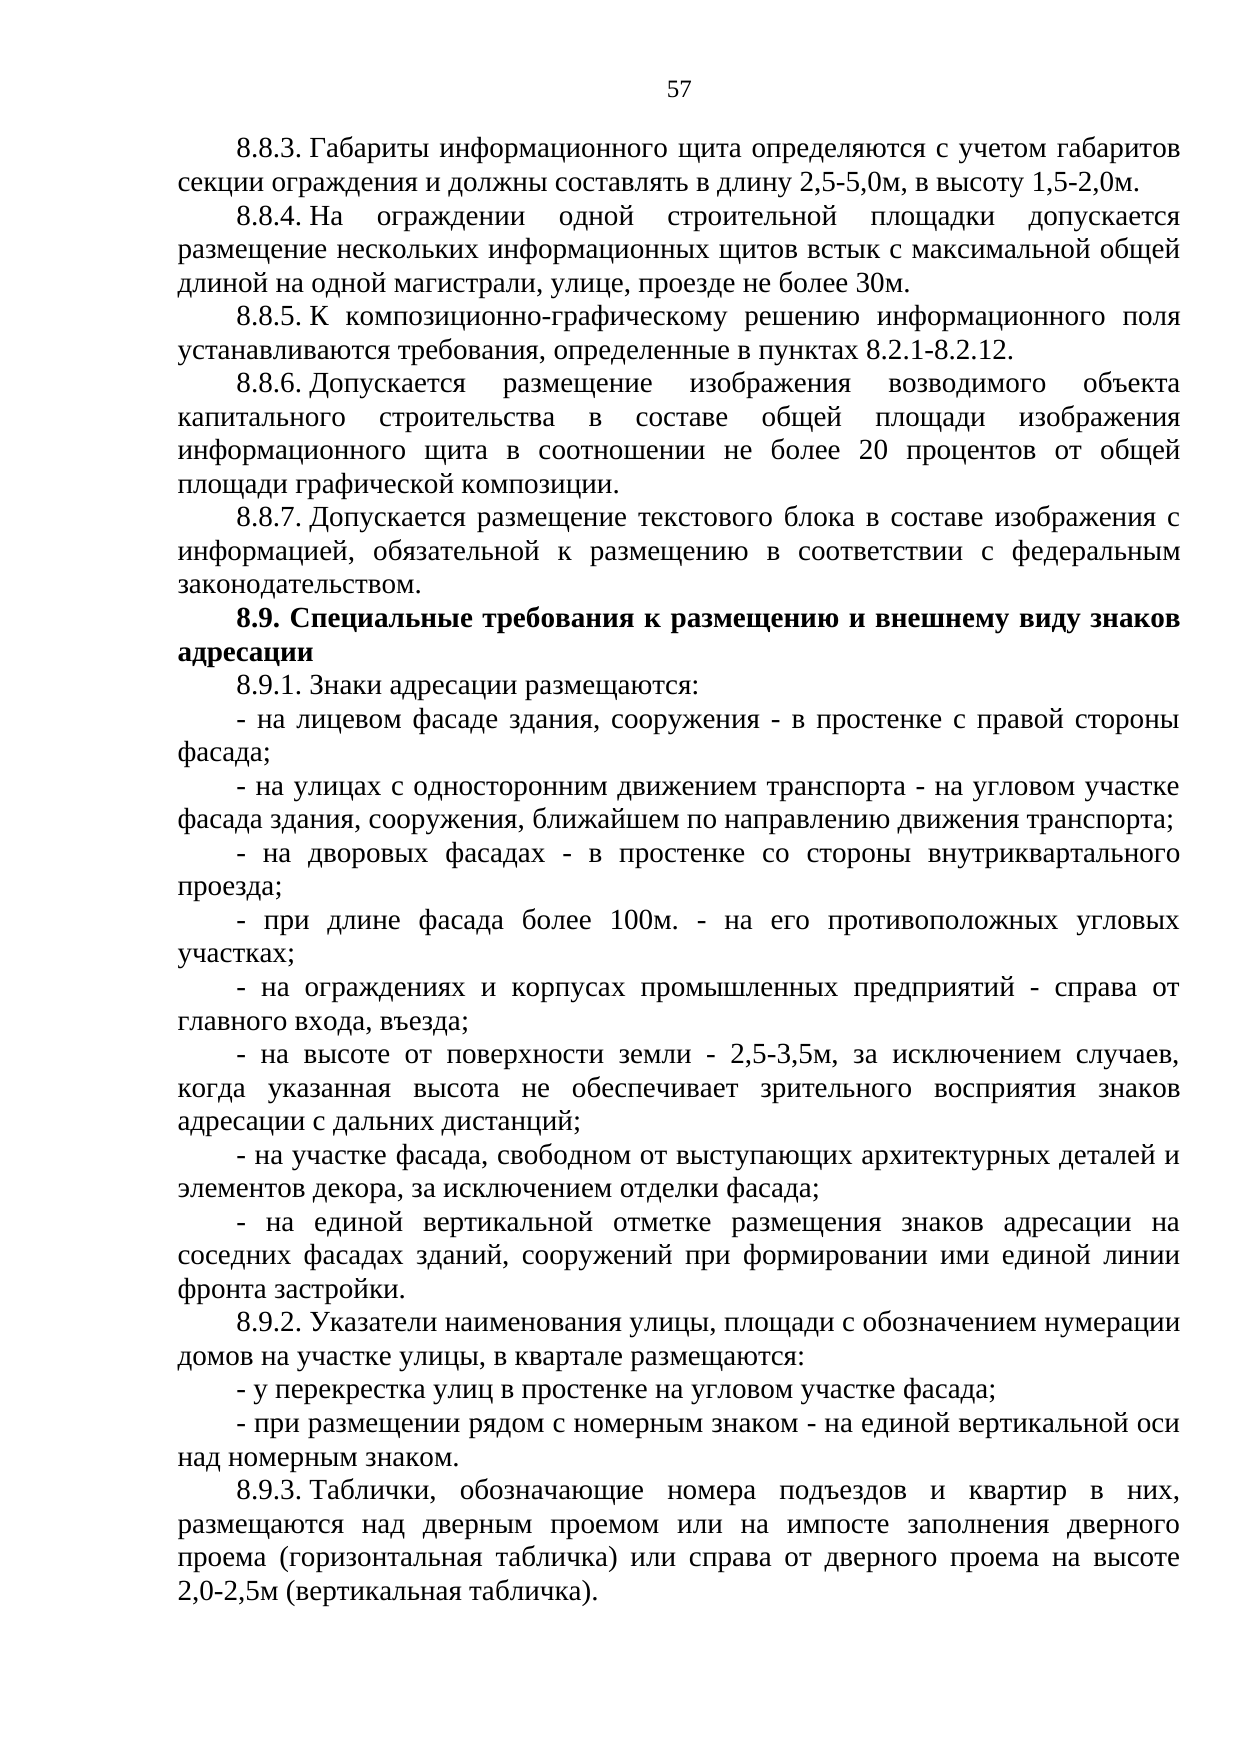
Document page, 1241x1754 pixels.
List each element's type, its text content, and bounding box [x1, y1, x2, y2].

text 8.8.7. Допускается размещение текстового блока в составе изображения с информацией, обязательной к размещению в соответствии с федеральным законодательством. [177, 499, 1181, 600]
text 8.9.1. Знаки адресации размещаются: [177, 667, 1181, 701]
text - на высоте от поверхности земли - 2,5-3,5м, за исключением случаев, когда указанная высота не обеспечивает зрительного восприятия знаков адресации с дальних дистанций; [177, 1036, 1181, 1137]
text 8.9. Специальные требования к размещению и внешнему виду знаков адресации [177, 600, 1181, 667]
text - при длине фасада более 100м. - на его противоположных угловых участках; [177, 902, 1181, 969]
text 8.8.5. К композиционно-графическому решению информационного поля устанавливаются требования, определенные в пунктах 8.2.1-8.2.12. [177, 298, 1181, 365]
text - на дворовых фасадах - в простенке со стороны внутриквартального проезда; [177, 835, 1181, 902]
text 8.9.3. Таблички, обозначающие номера подъездов и квартир в них, размещаются над дверным проемом или на импосте заполнения дверного проема (горизонтальная табличка) или справа от дверного проема на высоте 2,0-2,5м (вертикальная табличка). [177, 1472, 1181, 1606]
text 8.8.4. На ограждении одной строительной площадки допускается размещение нескольких информационных щитов встык с максимальной общей длиной на одной магистрали, улице, проезде не более 30м. [177, 198, 1181, 298]
text - на единой вертикальной отметке размещения знаков адресации на соседних фасадах зданий, сооружений при формировании ими единой линии фронта застройки. [177, 1204, 1181, 1304]
text 8.9.2. Указатели наименования улицы, площади с обозначением нумерации домов на участке улицы, в квартале размещаются: [177, 1304, 1181, 1372]
text - на ограждениях и корпусах промышленных предприятий - справа от главного входа, въезда; [177, 969, 1181, 1036]
text - у перекрестка улиц в простенке на угловом участке фасада; [177, 1372, 1181, 1405]
text 8.8.6. Допускается размещение изображения возводимого объекта капитального строительства в составе общей площади изображения информационного щита в соотношении не более 20 процентов от общей площади графической композиции. [177, 365, 1181, 499]
text - на улицах с односторонним движением транспорта - на угловом участке фасада здания, сооружения, ближайшем по направлению движения транспорта; [177, 768, 1181, 835]
text 8.8.3. Габариты информационного щита определяются с учетом габаритов секции ограждения и должны составлять в длину 2,5-5,0м, в высоту 1,5-2,0м. [177, 131, 1181, 198]
text - на участке фасада, свободном от выступающих архитектурных деталей и элементов декора, за исключением отделки фасада; [177, 1137, 1181, 1204]
text - на лицевом фасаде здания, сооружения - в простенке с правой стороны фасада; [177, 701, 1181, 768]
text - при размещении рядом с номерным знаком - на единой вертикальной оси над номерным знаком. [177, 1405, 1181, 1472]
